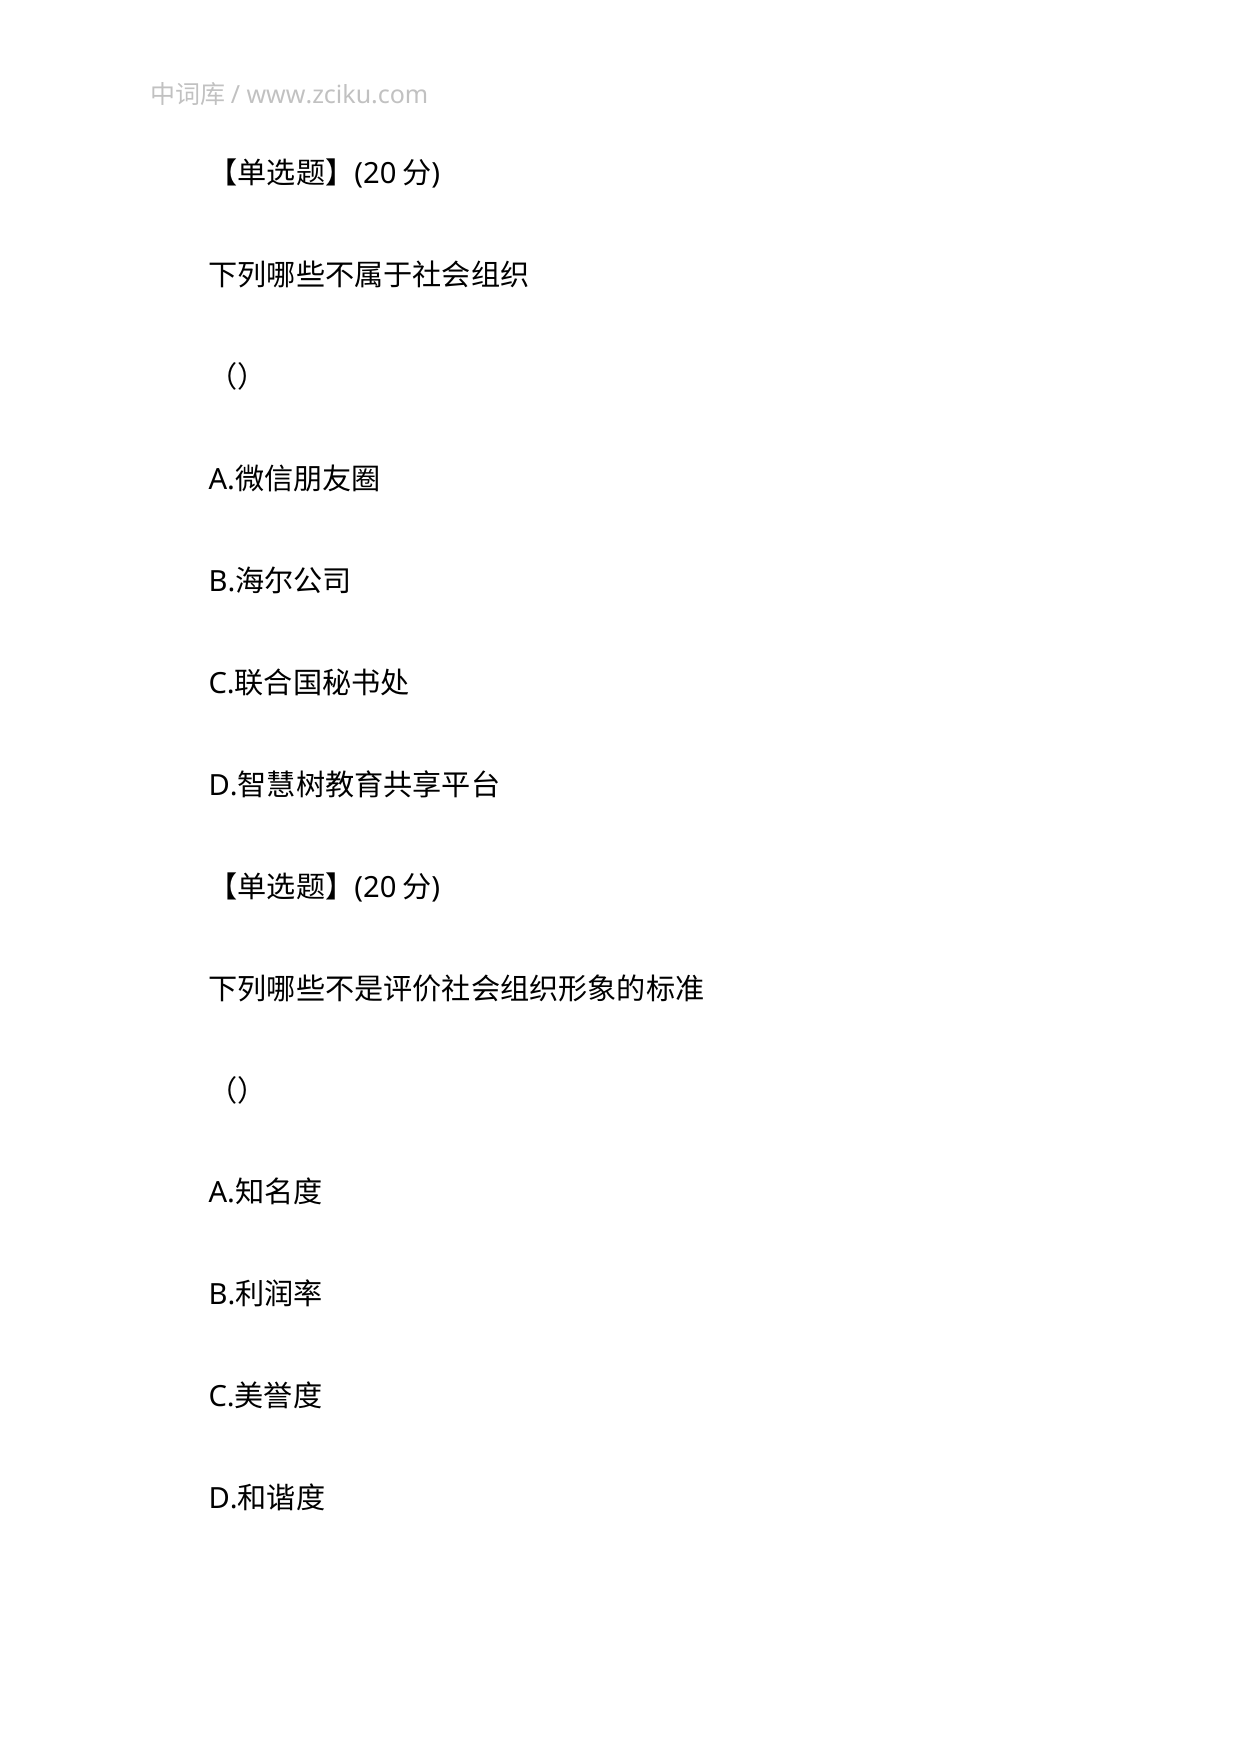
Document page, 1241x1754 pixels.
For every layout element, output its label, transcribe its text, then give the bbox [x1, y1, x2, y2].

text 【单选题】(20分) [150, 150, 1090, 192]
text （） [150, 1067, 1090, 1109]
text D.智慧树教育共享平台 [150, 761, 1090, 804]
text 下列哪些不属于社会组织 [150, 252, 1090, 294]
text A.知名度 [150, 1169, 1090, 1211]
text 下列哪些不是评价社会组织形象的标准 [150, 965, 1090, 1008]
text 【单选题】(20分) [150, 863, 1090, 906]
text （） [150, 354, 1090, 396]
text C.联合国秘书处 [150, 659, 1090, 702]
text B.海尔公司 [150, 557, 1090, 600]
text C.美誉度 [150, 1373, 1090, 1415]
text D.和谐度 [150, 1475, 1090, 1517]
text A.微信朋友圈 [150, 456, 1090, 498]
text B.利润率 [150, 1271, 1090, 1313]
